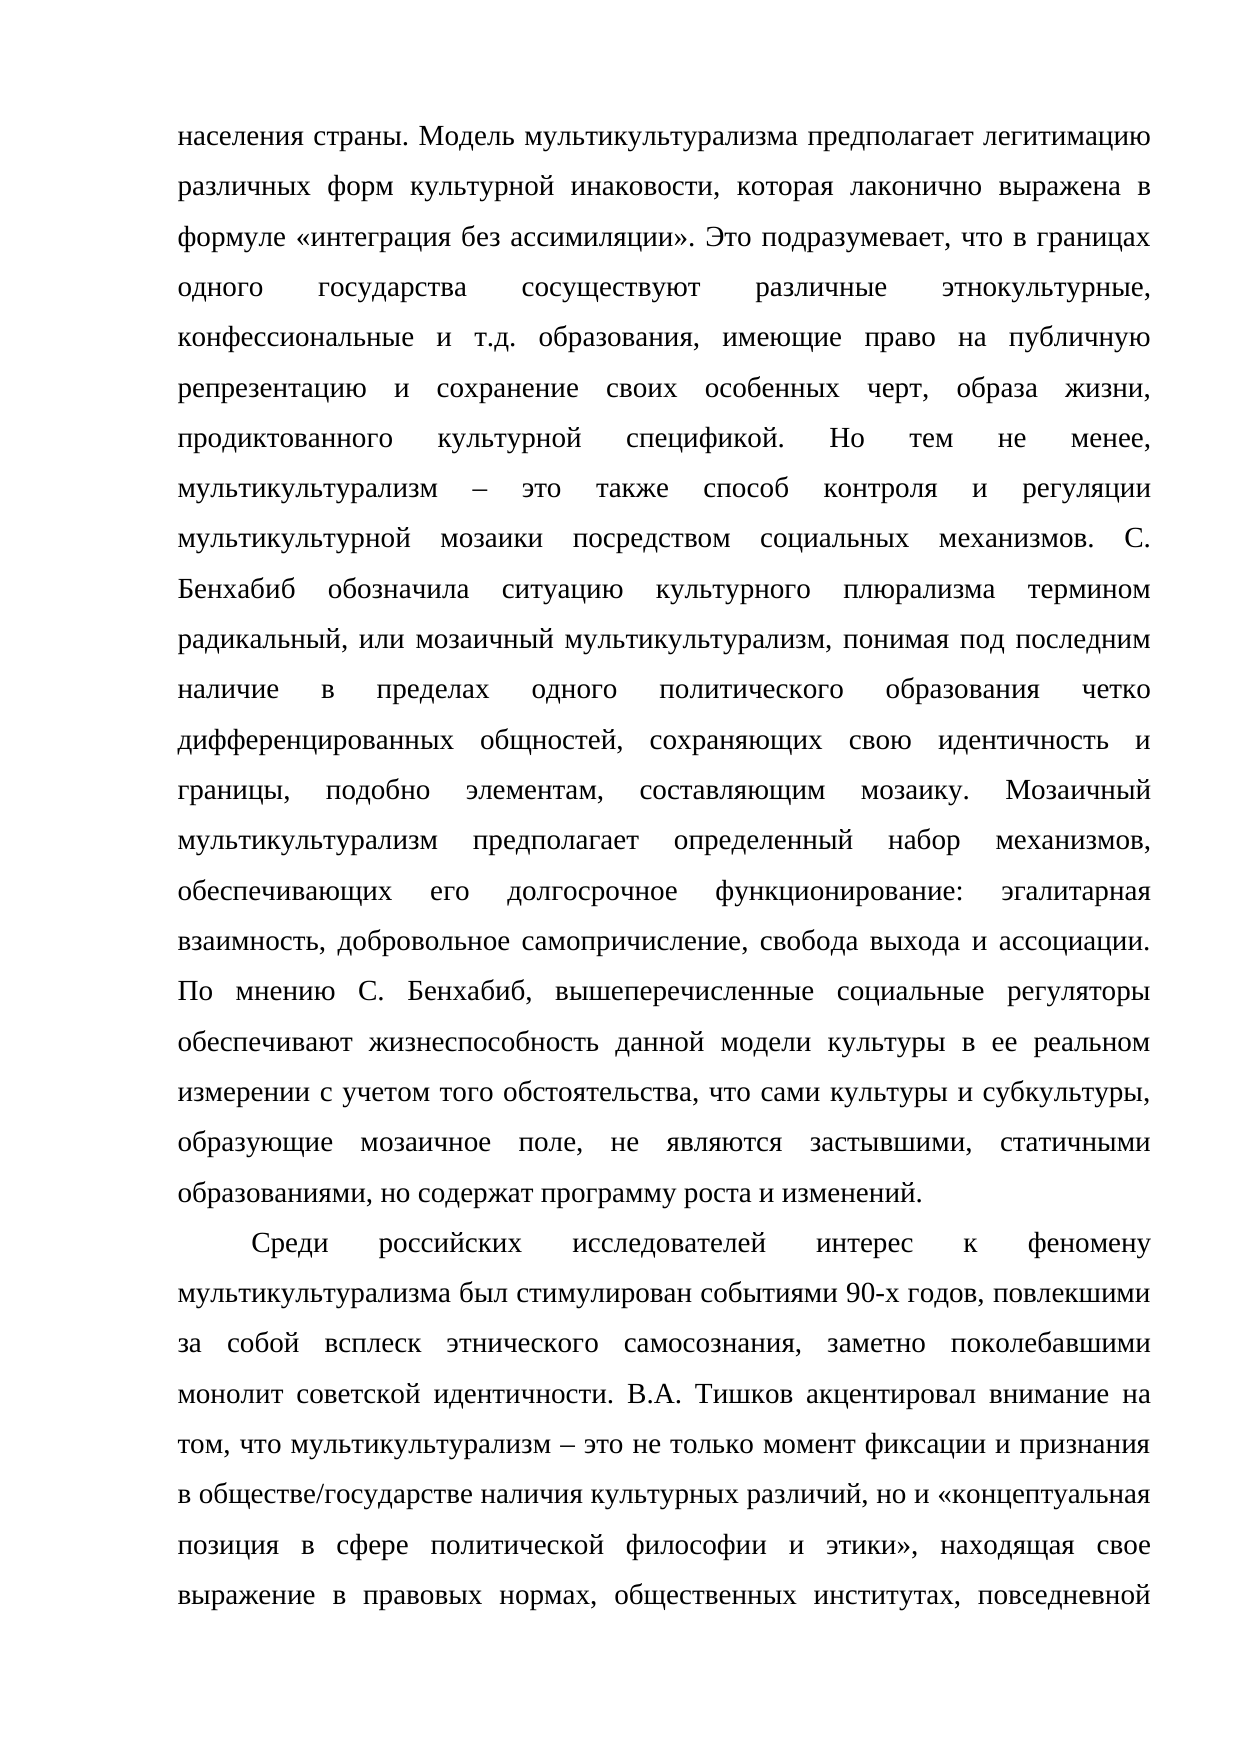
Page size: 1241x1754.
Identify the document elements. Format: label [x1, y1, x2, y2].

text [177, 1225, 1152, 1611]
text [177, 118, 1152, 1208]
